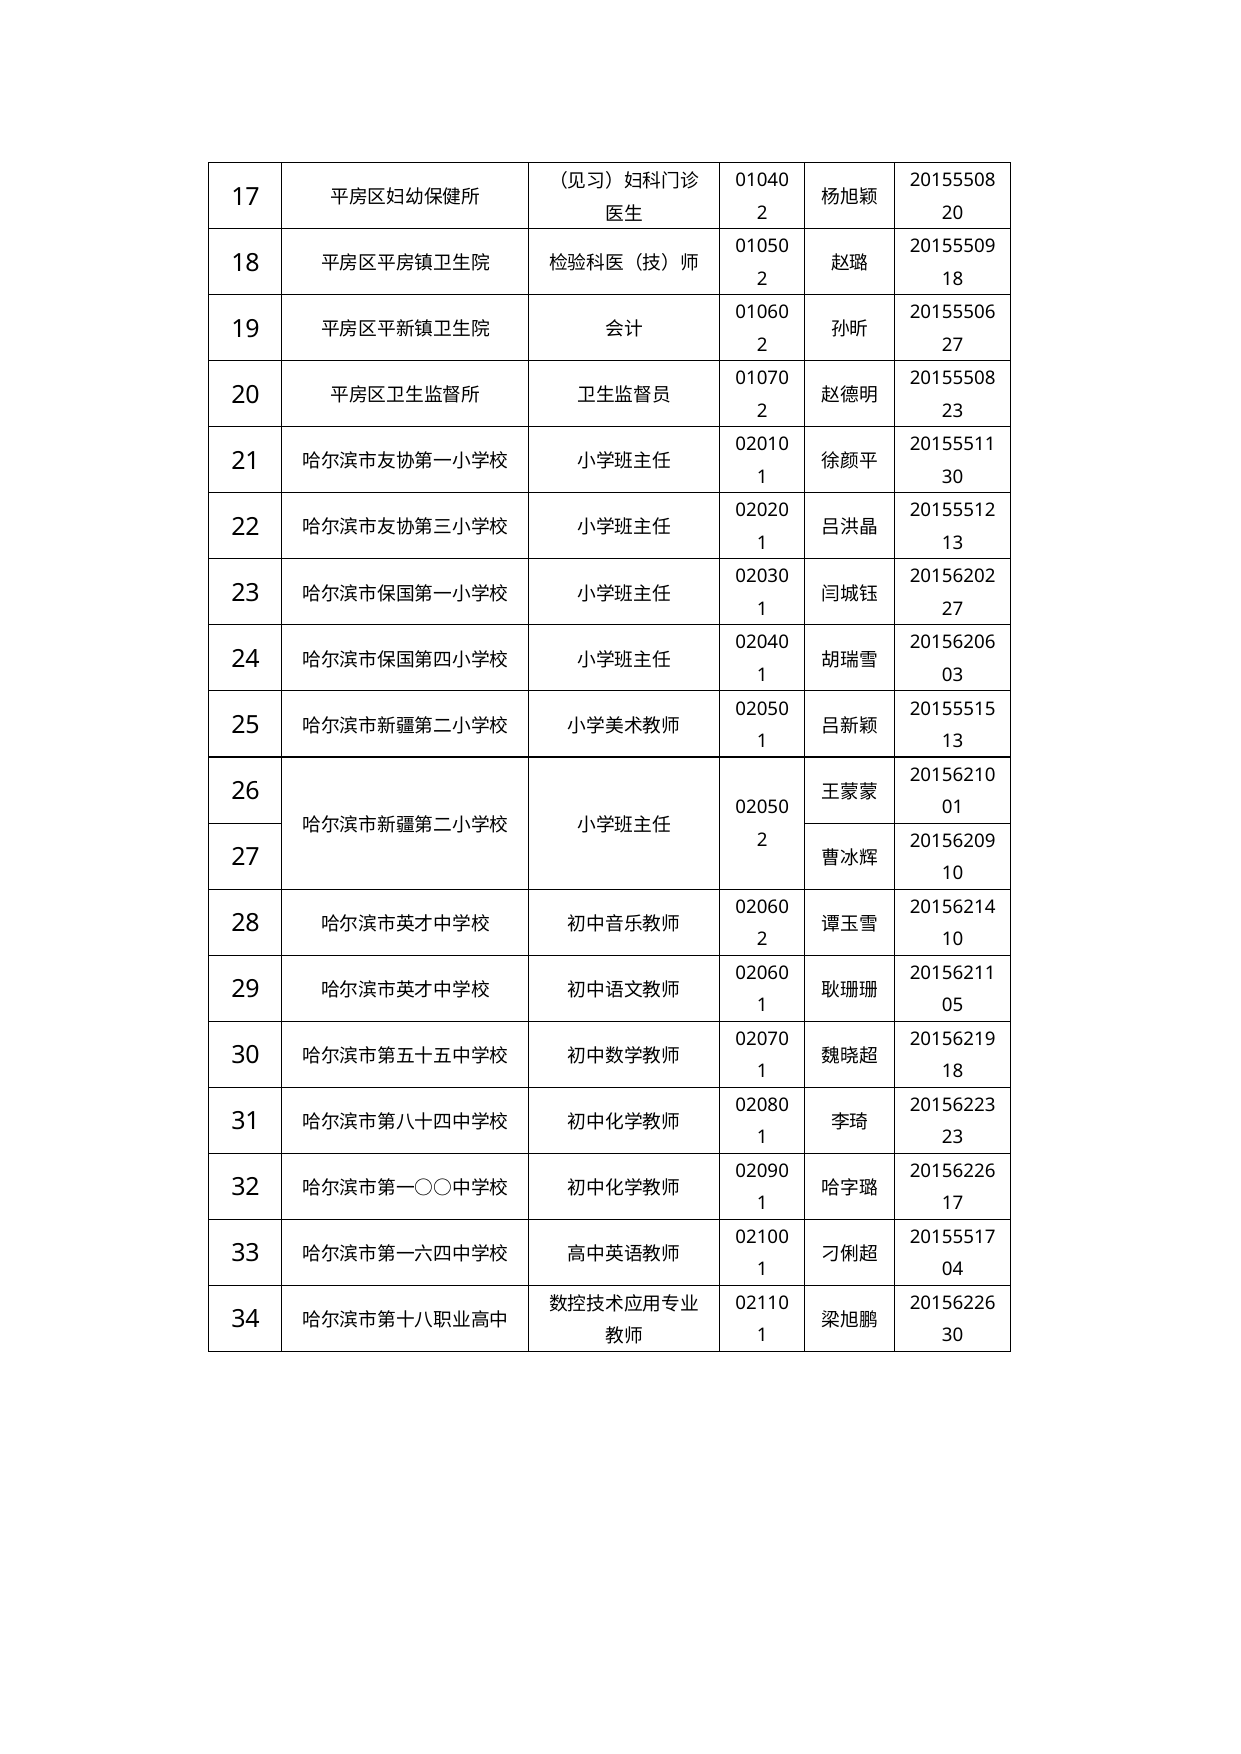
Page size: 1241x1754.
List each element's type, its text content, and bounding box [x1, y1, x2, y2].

table_cell 赵德明 [805, 361, 894, 426]
table_cell 2015621001 [895, 758, 1010, 822]
table_cell 耿珊珊 [805, 956, 894, 1021]
table_cell 哈尔滨市第十八职业高中 [282, 1286, 528, 1351]
table_cell 谭玉雪 [805, 890, 894, 954]
table_cell 赵璐 [805, 229, 894, 294]
table_cell 卫生监督员 [529, 361, 719, 426]
table_cell 010702 [720, 361, 804, 426]
table_cell 小学班主任 [529, 758, 719, 888]
table_cell 020701 [720, 1022, 804, 1087]
table_cell 哈尔滨市英才中学校 [282, 890, 528, 954]
table_cell 2015620603 [895, 625, 1010, 690]
table_cell 哈尔滨市保国第四小学校 [282, 625, 528, 690]
table_cell 梁旭鹏 [805, 1286, 894, 1351]
table_cell 检验科医（技）师 [529, 229, 719, 294]
table_cell 22 [209, 493, 281, 558]
table_cell 021101 [720, 1286, 804, 1351]
table_cell 哈尔滨市友协第一小学校 [282, 427, 528, 492]
table_cell 2015621918 [895, 1022, 1010, 1087]
table_cell 30 [209, 1022, 281, 1087]
table_cell 哈尔滨市第八十四中学校 [282, 1088, 528, 1153]
table_cell 哈尔滨市新疆第二小学校 [282, 691, 528, 756]
table_cell 2015621105 [895, 956, 1010, 1021]
table_cell 2015622617 [895, 1154, 1010, 1219]
table_cell 哈尔滨市保国第一小学校 [282, 559, 528, 624]
table_cell 020501 [720, 691, 804, 756]
table_cell 小学班主任 [529, 559, 719, 624]
table_cell 2015620910 [895, 824, 1010, 888]
table_cell 2015550627 [895, 295, 1010, 360]
table_cell 2015620227 [895, 559, 1010, 624]
table_cell 初中语文教师 [529, 956, 719, 1021]
table_cell 28 [209, 890, 281, 954]
table_cell 初中化学教师 [529, 1088, 719, 1153]
table_cell 哈尔滨市英才中学校 [282, 956, 528, 1021]
table_cell 初中化学教师 [529, 1154, 719, 1219]
table_cell 010402 [720, 163, 804, 228]
table_cell 17 [209, 163, 281, 228]
table_cell 杨旭颖 [805, 163, 894, 228]
table_cell 平房区平房镇卫生院 [282, 229, 528, 294]
table_cell 平房区平新镇卫生院 [282, 295, 528, 360]
table_cell 21 [209, 427, 281, 492]
table_cell 020602 [720, 890, 804, 954]
table_cell 31 [209, 1088, 281, 1153]
table_cell 020601 [720, 956, 804, 1021]
table_cell 数控技术应用专业教师 [529, 1286, 719, 1351]
table_cell 徐颜平 [805, 427, 894, 492]
table_cell 18 [209, 229, 281, 294]
table_cell 2015551513 [895, 691, 1010, 756]
table_cell 2015550918 [895, 229, 1010, 294]
table_cell 2015550820 [895, 163, 1010, 228]
table_cell 哈尔滨市第一六四中学校 [282, 1220, 528, 1285]
table_cell 2015551704 [895, 1220, 1010, 1285]
table_cell 吕洪晶 [805, 493, 894, 558]
table_cell 2015550823 [895, 361, 1010, 426]
table_cell 33 [209, 1220, 281, 1285]
table_cell 010502 [720, 229, 804, 294]
table_cell （见习）妇科门诊医生 [529, 163, 719, 228]
table_cell 哈字璐 [805, 1154, 894, 1219]
table_cell 2015622630 [895, 1286, 1010, 1351]
table_cell 平房区妇幼保健所 [282, 163, 528, 228]
table_cell 020301 [720, 559, 804, 624]
table_cell 24 [209, 625, 281, 690]
table_cell 吕新颖 [805, 691, 894, 756]
table_cell 曹冰辉 [805, 824, 894, 888]
table_cell 高中英语教师 [529, 1220, 719, 1285]
table_cell 25 [209, 691, 281, 756]
table_cell 哈尔滨市新疆第二小学校 [282, 758, 528, 888]
table_cell 初中数学教师 [529, 1022, 719, 1087]
table_cell 26 [209, 758, 281, 822]
table_cell 初中音乐教师 [529, 890, 719, 954]
table_cell 闫城钰 [805, 559, 894, 624]
table_cell 27 [209, 824, 281, 888]
table_cell 2015622323 [895, 1088, 1010, 1153]
table_cell 20 [209, 361, 281, 426]
table_cell 020101 [720, 427, 804, 492]
table_cell 020401 [720, 625, 804, 690]
table_cell 19 [209, 295, 281, 360]
table_cell 哈尔滨市第五十五中学校 [282, 1022, 528, 1087]
table_cell 021001 [720, 1220, 804, 1285]
table_cell 2015621410 [895, 890, 1010, 954]
table_cell 32 [209, 1154, 281, 1219]
table_cell 2015551130 [895, 427, 1010, 492]
table_cell 小学班主任 [529, 427, 719, 492]
table_cell 29 [209, 956, 281, 1021]
table_cell 李琦 [805, 1088, 894, 1153]
table_cell 孙昕 [805, 295, 894, 360]
table_cell 小学班主任 [529, 625, 719, 690]
table_cell 王蒙蒙 [805, 758, 894, 822]
table_cell 胡瑞雪 [805, 625, 894, 690]
table_cell 刁俐超 [805, 1220, 894, 1285]
table_cell 23 [209, 559, 281, 624]
table_cell 小学班主任 [529, 493, 719, 558]
table_cell 2015551213 [895, 493, 1010, 558]
table_cell 平房区卫生监督所 [282, 361, 528, 426]
table_cell 小学美术教师 [529, 691, 719, 756]
table_cell 020801 [720, 1088, 804, 1153]
table_cell 哈尔滨市第一○○中学校 [282, 1154, 528, 1219]
table_cell 010602 [720, 295, 804, 360]
table_cell 哈尔滨市友协第三小学校 [282, 493, 528, 558]
table_cell 魏晓超 [805, 1022, 894, 1087]
table_cell 020901 [720, 1154, 804, 1219]
table_cell 020201 [720, 493, 804, 558]
table_cell 会计 [529, 295, 719, 360]
table_cell 020502 [720, 758, 804, 888]
table_cell 34 [209, 1286, 281, 1351]
